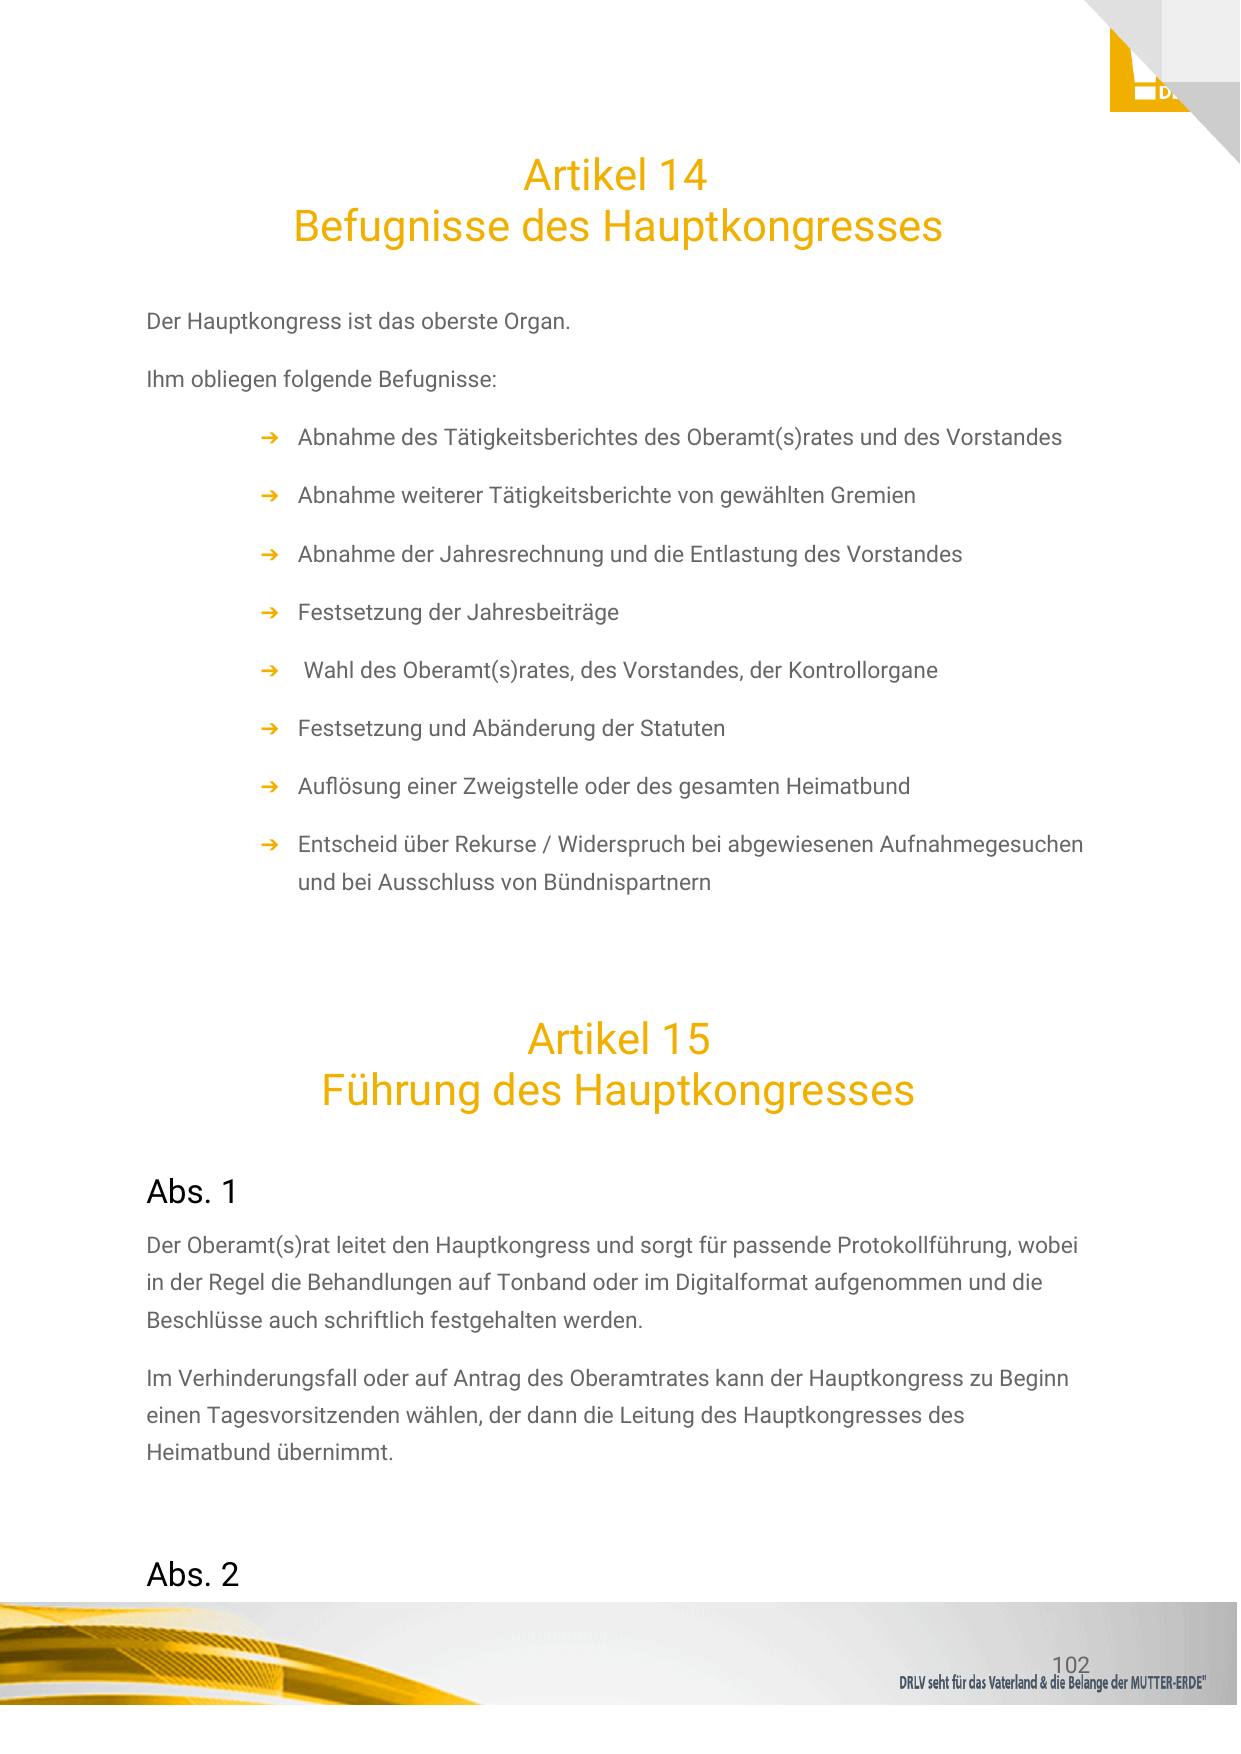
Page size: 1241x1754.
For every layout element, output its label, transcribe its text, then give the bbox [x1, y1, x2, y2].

subtitle Artikel 14 Befugnisse des Hauptkongresses [148, 150, 1090, 252]
text Im Verhinderungsfall oder auf Antrag des Oberamtrates kann der Hauptkongress zu Beginn einen Tagesvorsitzenden wählen, der dann die Leitung des Hauptkongresses des Heimatbund übernimmt. [146, 1365, 1090, 1466]
text Der Hauptkongress ist das oberste Organ. [146, 308, 1090, 335]
list Abnahme der Jahresrechnung und die Entlastung des Vorstandes [260, 541, 1090, 568]
text Ihm obliegen folgende Befugnisse: [146, 366, 1090, 393]
list Festsetzung und Abänderung der Statuten [260, 715, 1090, 742]
list Auflösung einer Zweigstelle oder des gesamten Heimatbund [260, 773, 1090, 800]
list Abnahme weiterer Tätigkeitsberichte von gewählten Gremien [260, 483, 1090, 509]
subtitle Artikel 15 Führung des Hauptkongresses [148, 1014, 1090, 1116]
list Abnahme des Tätigkeitsberichtes des Oberamt(s)rates und des Vorstandes [260, 424, 1090, 451]
list Wahl des Oberamt(s)rates, des Vorstandes, der Kontrollorgane [260, 657, 1090, 684]
subtitle Abs. 1 [146, 1172, 1090, 1211]
list Festsetzung der Jahresbeiträge [260, 599, 1090, 626]
subtitle Abs. 2 [146, 1556, 1090, 1595]
picture [1083, 0, 1240, 165]
text Der Oberamt(s)rat leitet den Hauptkongress und sorgt für passende Protokollführung, wobei in der Regel die Behandlungen auf Tonband oder im Digitalformat aufgenommen und die Beschlüsse auch schriftlich festgehalten werden. [146, 1232, 1090, 1334]
picture [0, 1602, 1237, 1705]
list Entscheid über Rekurse / Widerspruch bei abgewiesenen Aufnahmegesuchen und bei Ausschluss von Bündnispartnern [260, 831, 1090, 896]
